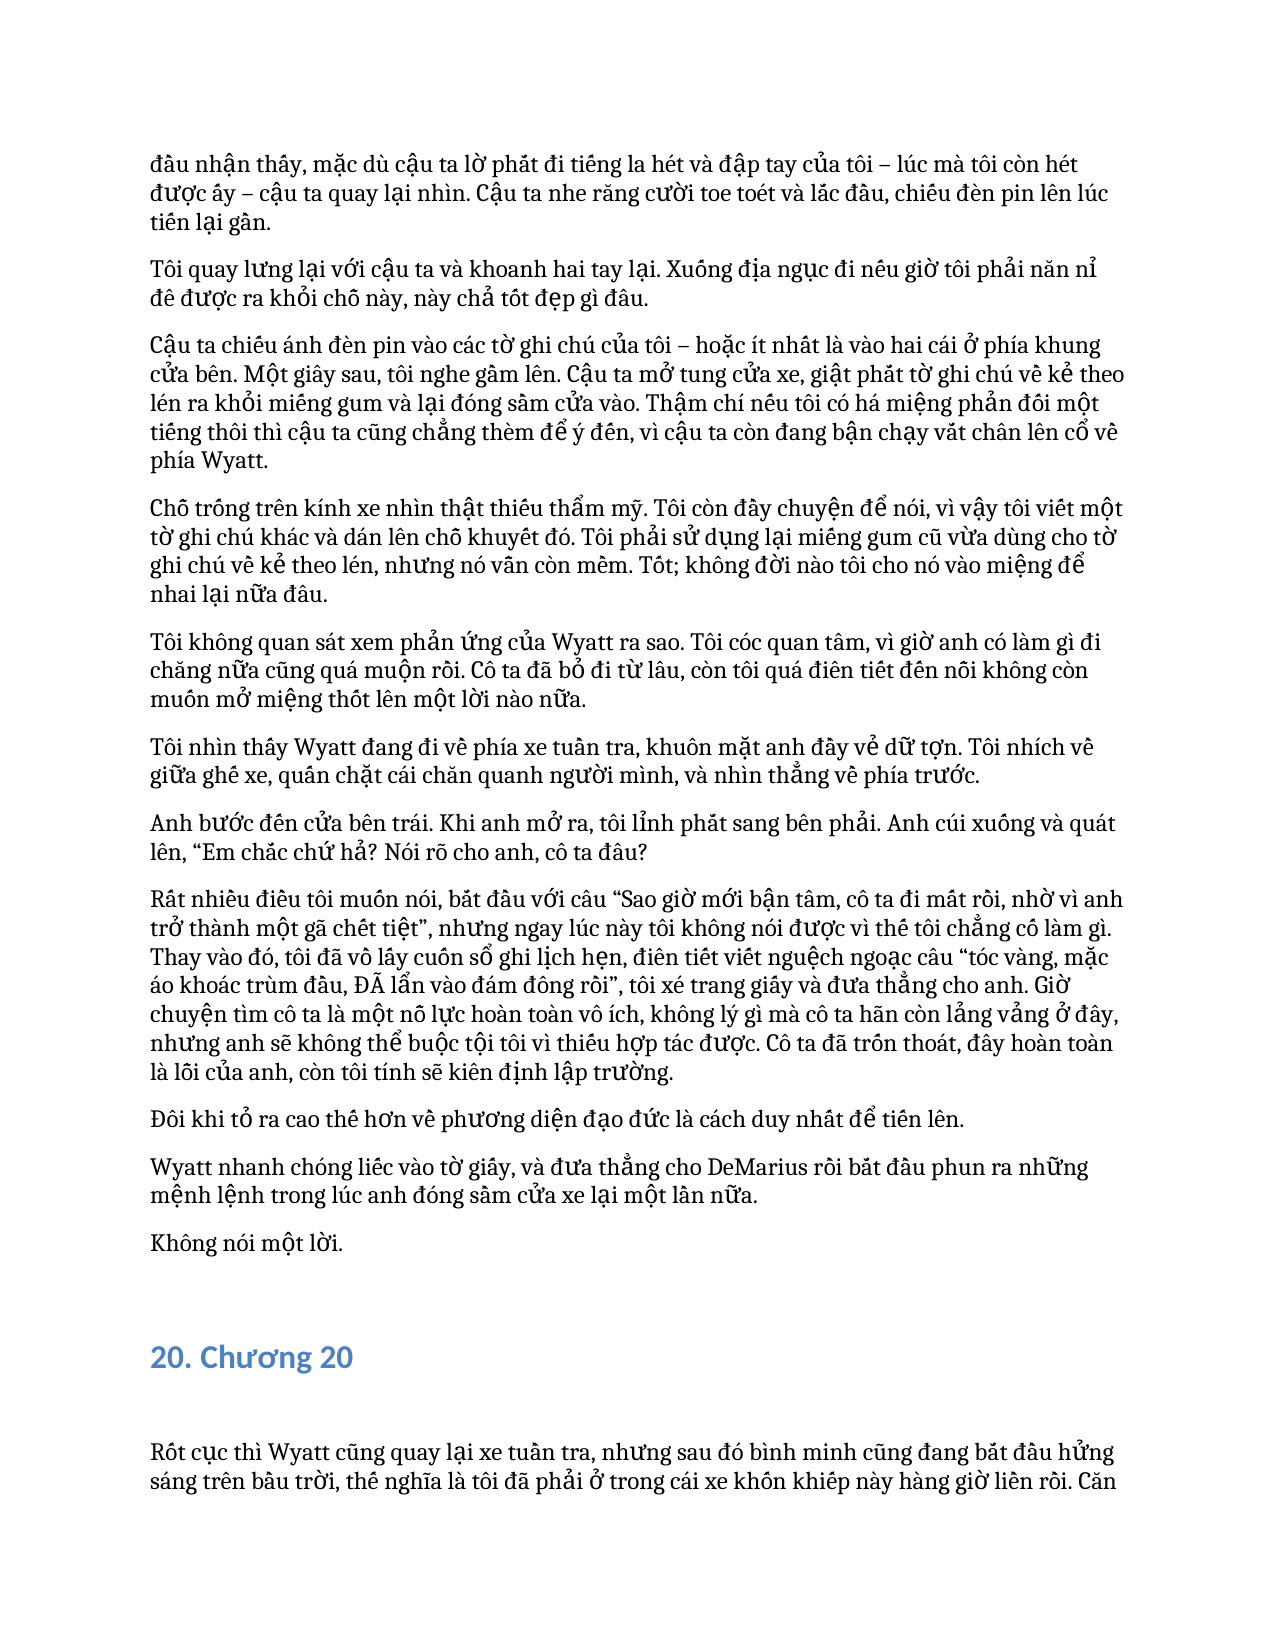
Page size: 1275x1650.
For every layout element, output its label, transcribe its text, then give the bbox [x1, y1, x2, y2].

text Đôi khi tỏ ra cao thế hơn về phương diện đạo đức là cách duy nhất để tiến lên. [150, 1105, 1125, 1134]
text Chỗ trống trên kính xe nhìn thật thiếu thẩm mỹ. Tôi còn đầy chuyện để nói, vì vậy tôi viết một tờ ghi chú khác và dán lên chỗ khuyết đó. Tôi phải sử dụng lại miếng gum cũ vừa dùng cho tờ ghi chú về kẻ theo lén, nhưng nó vẫn còn mềm. Tốt; không đời nào tôi cho nó vào miệng để nhai lại nữa đâu. [150, 494, 1125, 609]
text Cậu ta chiếu ánh đèn pin vào các tờ ghi chú của tôi – hoặc ít nhất là vào hai cái ở phía khung cửa bên. Một giây sau, tôi nghe gầm lên. Cậu ta mở tung cửa xe, giật phắt tờ ghi chú về kẻ theo lén ra khỏi miếng gum và lại đóng sầm cửa vào. Thậm chí nếu tôi có há miệng phản đối một tiếng thôi thì cậu ta cũng chẳng thèm để ý đến, vì cậu ta còn đang bận chạy vắt chân lên cổ về phía Wyatt. [150, 331, 1125, 475]
text Tôi không quan sát xem phản ứng của Wyatt ra sao. Tôi cóc quan tâm, vì giờ anh có làm gì đi chăng nữa cũng quá muộn rồi. Cô ta đã bỏ đi từ lâu, còn tôi quá điên tiết đến nỗi không còn muốn mở miệng thốt lên một lời nào nữa. [150, 627, 1125, 714]
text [150, 150, 1125, 236]
text Tôi quay lưng lại với cậu ta và khoanh hai tay lại. Xuống địa ngục đi nếu giờ tôi phải năn nỉ đê được ra khỏi chỗ này, này chả tốt đẹp gì đâu. [150, 255, 1125, 312]
text Anh bước đến cửa bên trái. Khi anh mở ra, tôi lỉnh phắt sang bên phải. Anh cúi xuống và quát lên, “Em chắc chứ hả? Nói rõ cho anh, cô ta đâu? [150, 809, 1125, 866]
text Không nói một lời. [150, 1229, 1125, 1315]
text Wyatt nhanh chóng liếc vào tờ giấy, và đưa thẳng cho DeMarius rồi bắt đầu phun ra những mệnh lệnh trong lúc anh đóng sầm cửa xe lại một lần nữa. [150, 1152, 1125, 1210]
text Tôi nhìn thấy Wyatt đang đi về phía xe tuần tra, khuôn mặt anh đầy vẻ dữ tợn. Tôi nhích về giữa ghế xe, quấn chặt cái chăn quanh người mình, và nhìn thẳng về phía trước. [150, 732, 1125, 790]
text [150, 1380, 1125, 1495]
text Rất nhiều điều tôi muốn nói, bắt đầu với câu “Sao giờ mới bận tâm, cô ta đi mất rồi, nhờ vì anh trở thành một gã chết tiệt”, nhưng ngay lúc này tôi không nói được vì thế tôi chẳng cố làm gì. Thay vào đó, tôi đã vồ lấy cuốn sổ ghi lịch hẹn, điên tiết viết nguệch ngoạc câu “tóc vàng, mặc áo khoác trùm đầu, ĐÃ lẩn vào đám đông rồi”, tôi xé trang giấy và đưa thẳng cho anh. Giờ chuyện tìm cô ta là một nỗ lực hoàn toàn vô ích, không lý gì mà cô ta hãn còn lảng vảng ở đây, nhưng anh sẽ không thể buộc tội tôi vì thiếu hợp tác được. Cô ta đã trốn thoát, đây hoàn toàn là lỗi của anh, còn tôi tính sẽ kiên định lập trường. [150, 885, 1125, 1086]
subtitle 20. Chương 20 [150, 1336, 1125, 1377]
